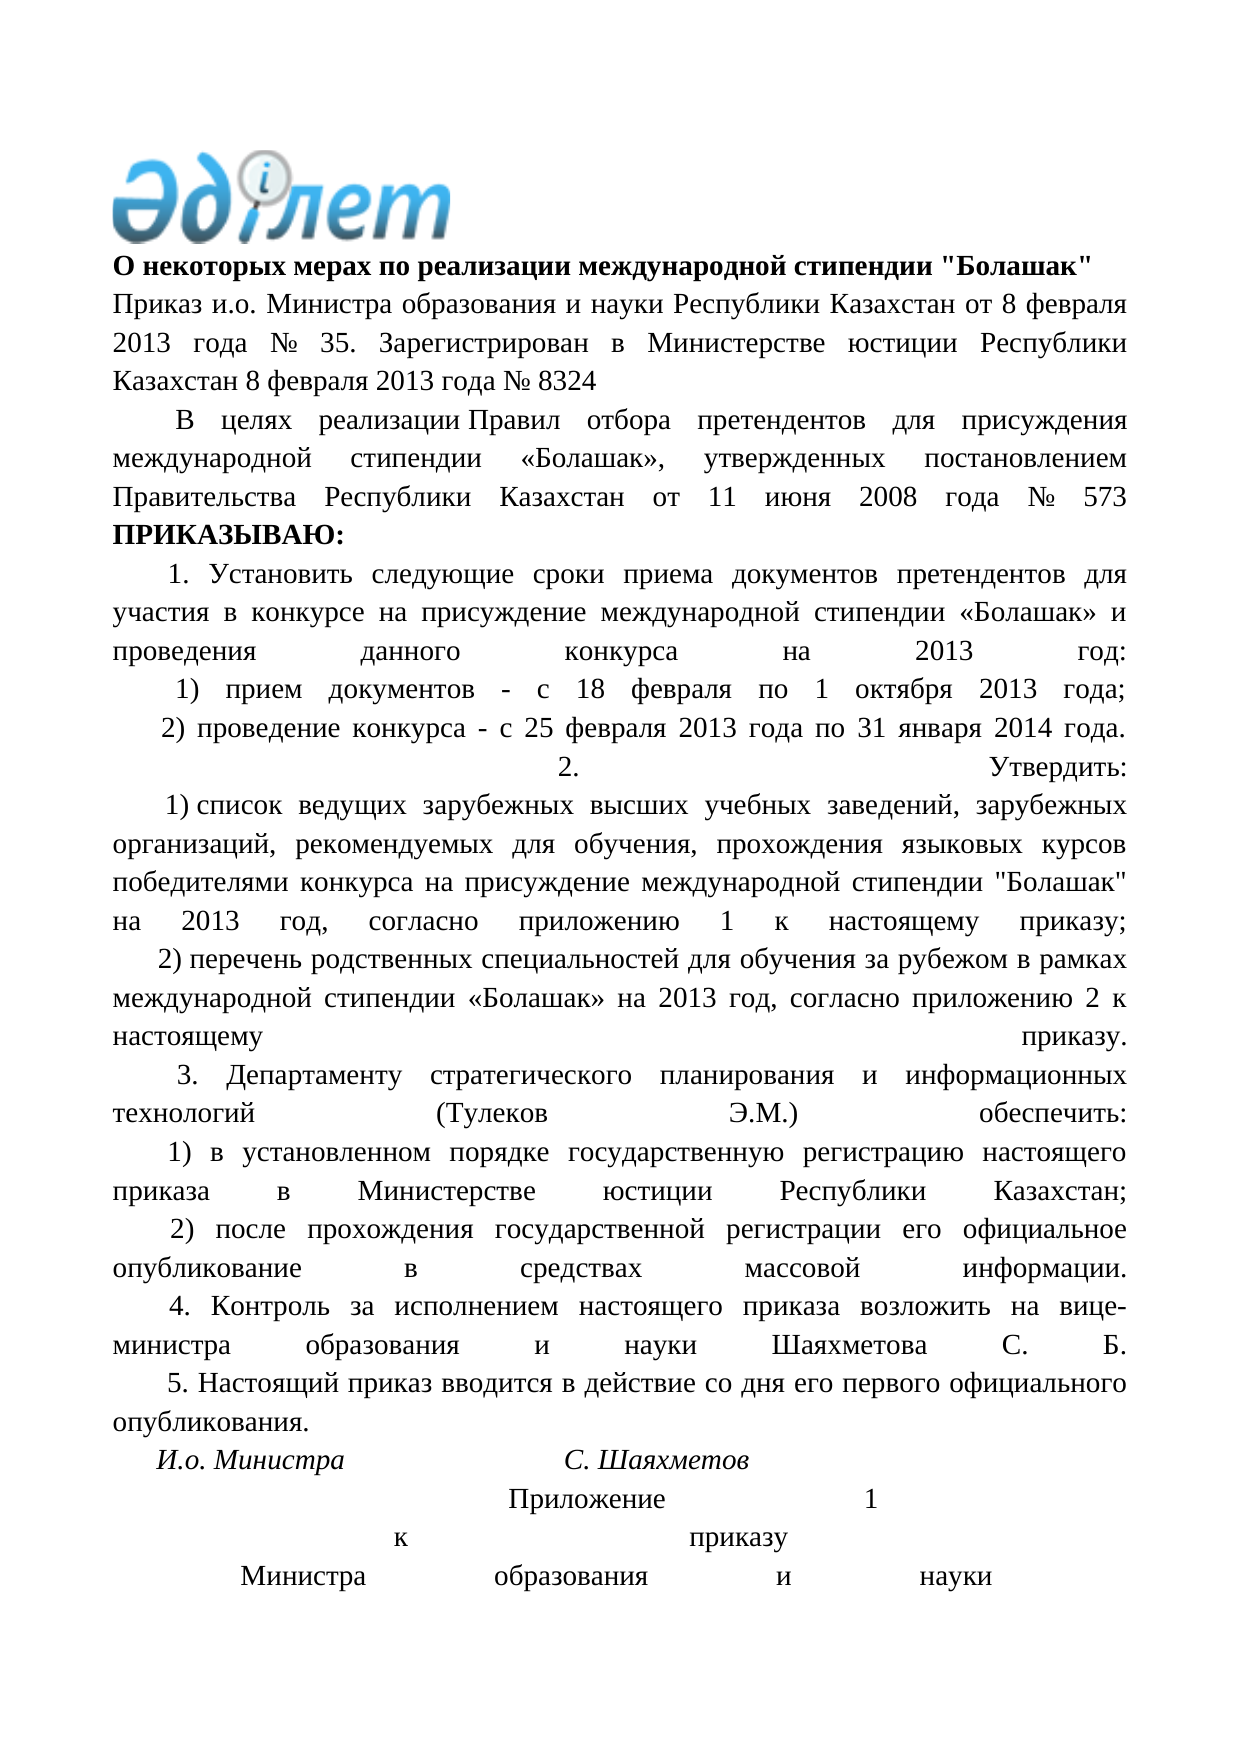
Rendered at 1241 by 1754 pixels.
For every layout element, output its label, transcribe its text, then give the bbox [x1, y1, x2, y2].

text О некоторых мерах по реализации международной стипендии "Болашак" [112, 248, 1128, 281]
text В целях реализации Правил отбора претендентов для присуждения международной стипендии «Болашак», утвержденных постановлением Правительства Республики Казахстан от 11 июня 2008 года № 573 ПРИКАЗЫВАЮ: 1. Установить следующие сроки приема документов претендентов для участия в конкурсе на присуждение международной стипендии «Болашак» и проведения данного конкурса на 2013 год: 1) прием документов - с 18 февраля по 1 октября 2013 года; 2) проведение конкурса - с 25 февраля 2013 года по 31 января 2014 года. 2. Утвердить: 1) список ведущих зарубежных высших учебных заведений, зарубежных организаций, рекомендуемых для обучения, прохождения языковых курсов победителями конкурса на присуждение международной стипендии "Болашак" на 2013 год, согласно приложению 1 к настоящему приказу; 2) перечень родственных специальностей для обучения за рубежом в рамках международной стипендии «Болашак» на 2013 год, согласно приложению 2 к настоящему приказу. 3. Департаменту стратегического планирования и информационных технологий (Тулеков Э.М.) обеспечить: 1) в установленном порядке государственную регистрацию настоящего приказа в Министерстве юстиции Республики Казахстан; 2) после прохождения государственной регистрации его официальное опубликование в средствах массовой информации. 4. Контроль за исполнением настоящего приказа возложить на вице-министра образования и науки Шаяхметова С. Б. 5. Настоящий приказ вводится в действие со дня его первого официального опубликования. [112, 402, 1128, 1437]
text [112, 1481, 1128, 1592]
text И.о. Министра С. Шаяхметов [112, 1442, 1128, 1476]
text Приказ и.о. Министра образования и науки Республики Казахстан от 8 февраля 2013 года № 35. Зарегистрирован в Министерстве юстиции Республики Казахстан 8 февраля 2013 года № 8324 [112, 286, 1128, 397]
picture [112, 150, 451, 244]
